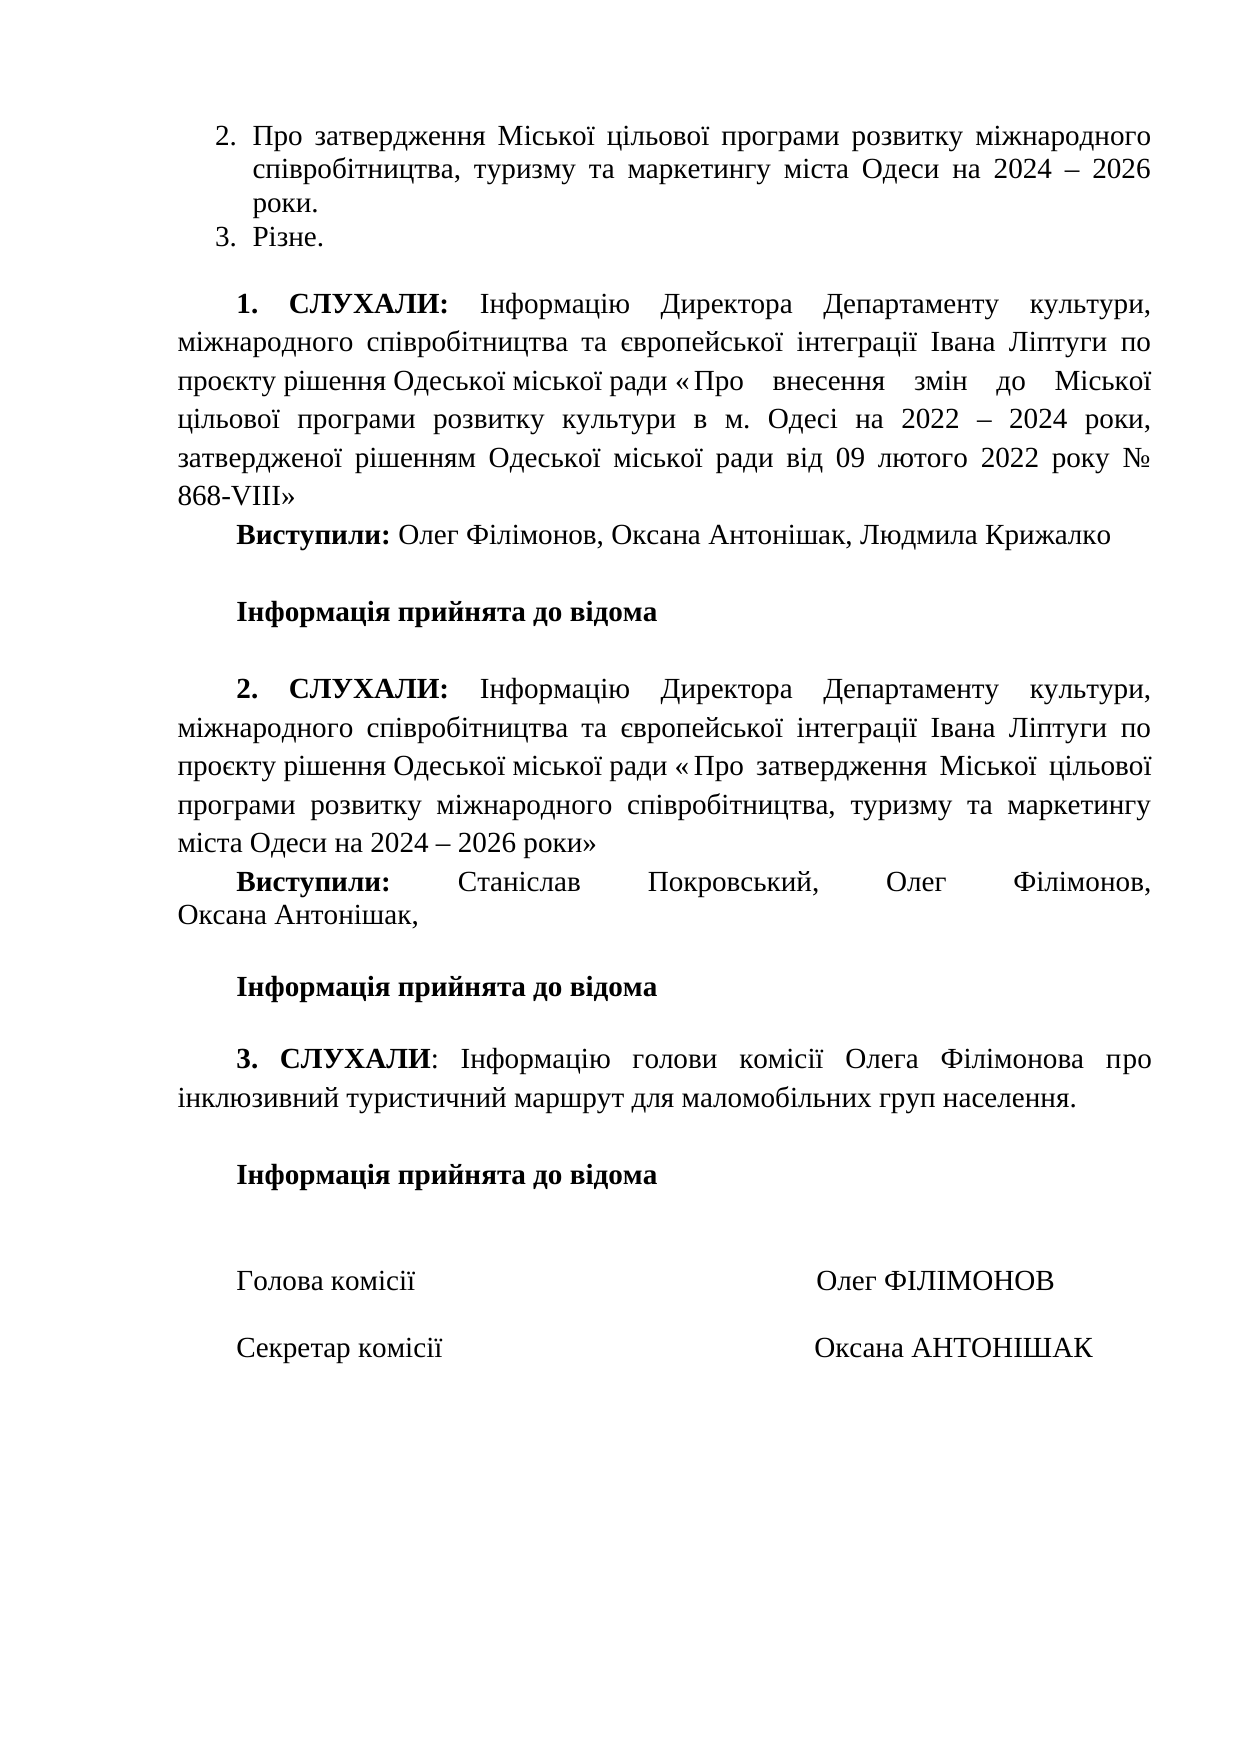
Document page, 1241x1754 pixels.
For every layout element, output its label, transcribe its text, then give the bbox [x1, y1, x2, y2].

text Інформація прийнята до відома [177, 1157, 1152, 1191]
list Різне. [215, 219, 1152, 252]
text Секретар комісії Оксана АНТОНІШАК [177, 1330, 1152, 1363]
text Інформація прийнята до відома [177, 594, 1152, 628]
text Виступили: Олег Філімонов, Оксана Антонішак, Людмила Крижалко [177, 517, 1152, 551]
list Про затвердження Міської цільової програми розвитку міжнародного співробітництва, туризму та маркетингу міста Одеси на 2024 – 2026 роки. [215, 118, 1152, 219]
text 2. СЛУХАЛИ: Інформацію Директора Департаменту культури, міжнародного співробітництва та європейської інтеграції Івана Ліптуги по проєкту рішення Одеської міської ради « Про затвердження Міської цільової програми розвитку міжнародного співробітництва, туризму та маркетингу міста Одеси на 2024 – 2026 роки» [177, 671, 1152, 859]
text Інформація прийнята до відома [177, 969, 1152, 1003]
text 3. СЛУХАЛИ: Інформацію голови комісії Олега Філімонова про інклюзивний туристичний маршрут для маломобільних груп населення. [177, 1042, 1152, 1114]
text Виступили: Станіслав Покровський, Олег Філімонов, Оксана Антонішак, [177, 864, 1152, 931]
text 1. СЛУХАЛИ: Інформацію Директора Департаменту культури, міжнародного співробітництва та європейської інтеграції Івана Ліптуги по проєкту рішення Одеської міської ради « Про внесення змін до Міської цільової програми розвитку культури в м. Одесі на 2022 – 2024 роки, затвердженої рішенням Одеської міської ради від 09 лютого 2022 року № 868-VIII» [177, 286, 1152, 512]
text Голова комісії Олег ФІЛІМОНОВ [177, 1263, 1152, 1296]
